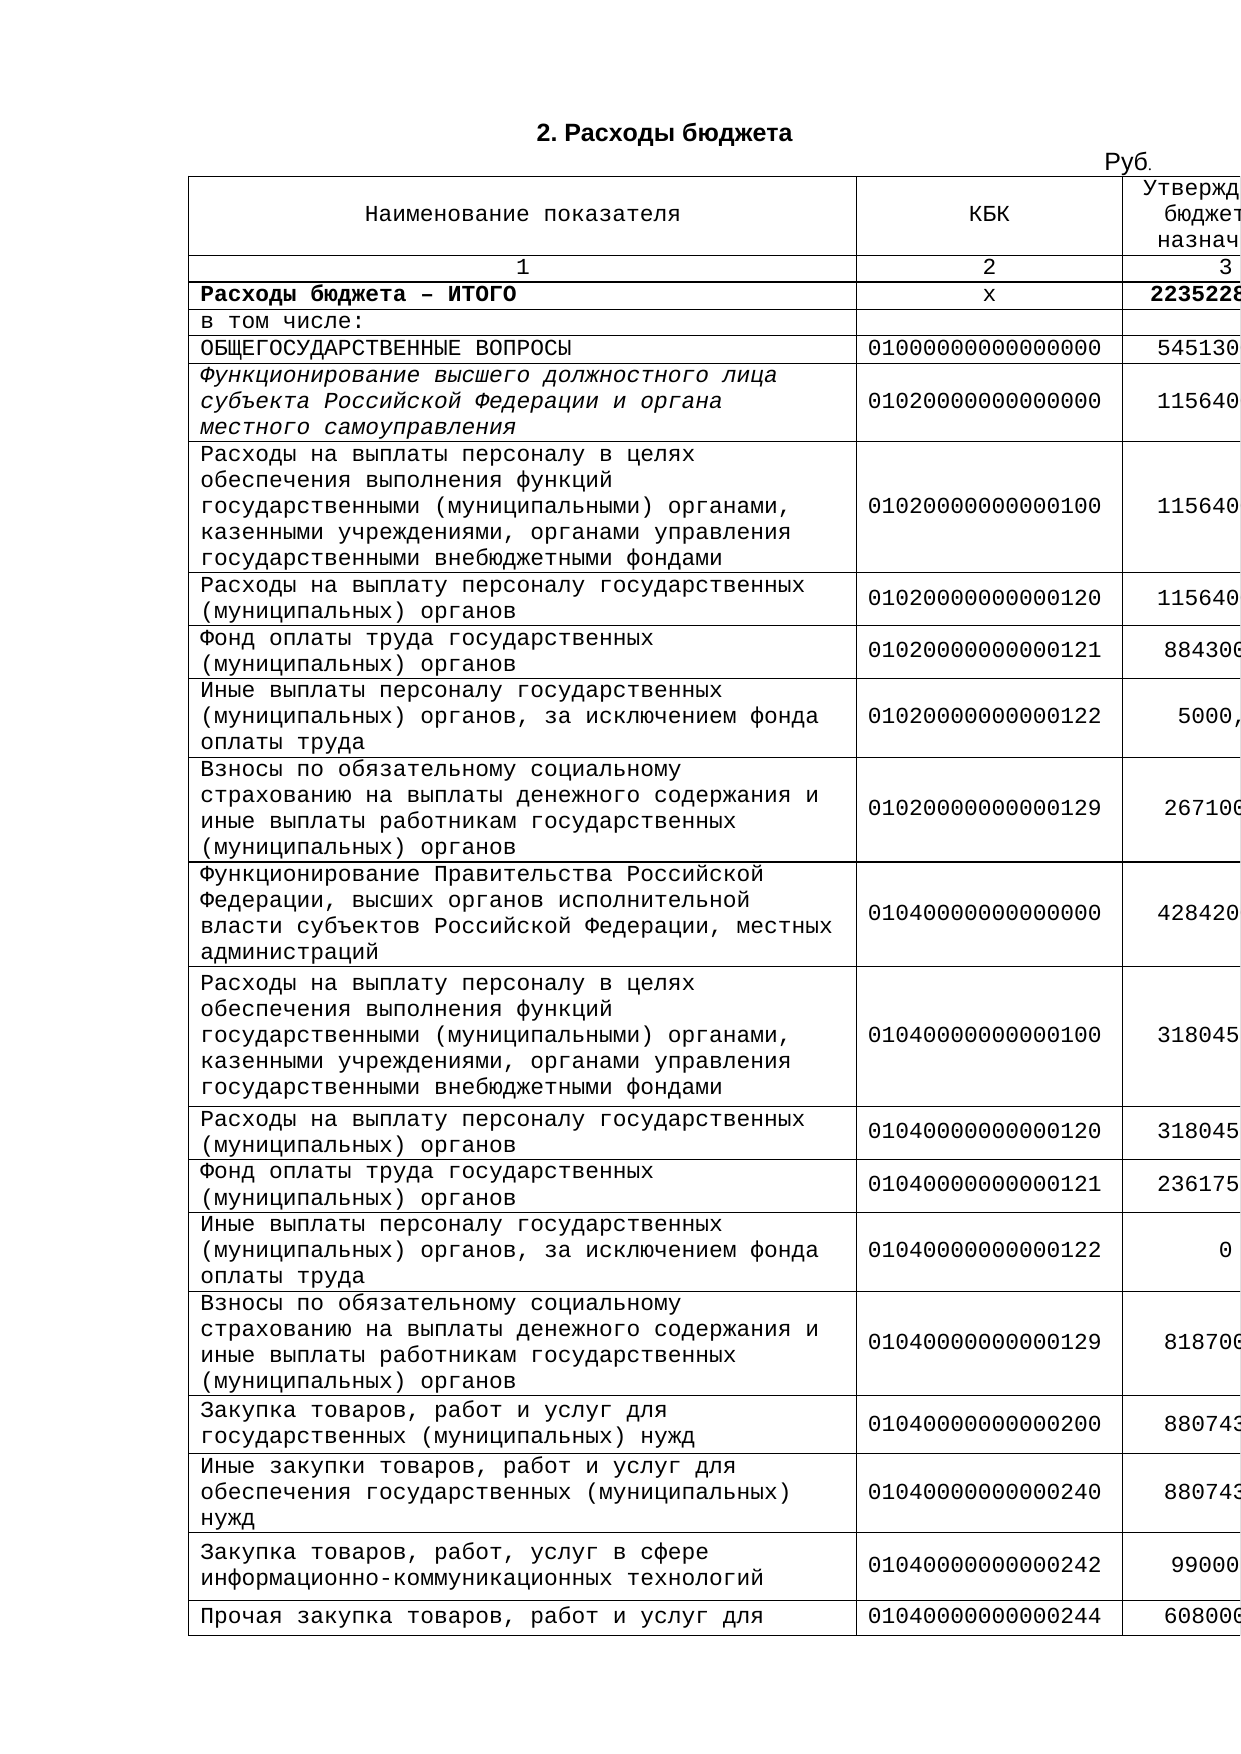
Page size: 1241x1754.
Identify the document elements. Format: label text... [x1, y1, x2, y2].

table_cell 818700,00 [1123, 1292, 1240, 1395]
table_cell 880743,67 [1123, 1454, 1240, 1532]
table_cell 2361756,48 [1123, 1160, 1240, 1212]
table_cell 01040000000000120 [857, 1107, 1122, 1159]
table_cell 267100,00 [1123, 758, 1240, 861]
table_cell 4284200,15 [1123, 863, 1240, 966]
table_cell 01040000000000200 [857, 1396, 1122, 1453]
table_header Наименование показателя [189, 177, 856, 254]
table_header КБК [857, 177, 1122, 254]
table_cell 01020000000000121 [857, 626, 1122, 678]
table_cell 01040000000000129 [857, 1292, 1122, 1395]
table_cell в том числе: [189, 310, 856, 335]
table_cell 01040000000000122 [857, 1213, 1122, 1291]
table_cell 01020000000000120 [857, 573, 1122, 625]
table_cell Иные закупки товаров, работ и услуг для обеспечения государственных (муниципальных) нужд [189, 1454, 856, 1532]
table_cell 99000,00 [1123, 1533, 1240, 1599]
table_cell 3 [1123, 256, 1240, 281]
table_cell 884300,00 [1123, 626, 1240, 678]
table_cell Взносы по обязательному социальному страхованию на выплаты денежного содержания и иные выплаты работникам государственных (муниципальных) органов [189, 1292, 856, 1395]
table_cell 01040000000000100 [857, 967, 1122, 1106]
table_cell 01020000000000129 [857, 758, 1122, 861]
table_cell Функционирование Правительства Российской Федерации, высших органов исполнительной власти субъектов Российской Федерации, местных администраций [189, 863, 856, 966]
table_cell Расходы на выплату персоналу государственных (муниципальных) органов [189, 573, 856, 625]
table_cell 880743,67 [1123, 1396, 1240, 1453]
table_cell Фонд оплаты труда государственных (муниципальных) органов [189, 626, 856, 678]
table_cell 01020000000000100 [857, 442, 1122, 572]
table_cell 0 [1123, 1213, 1240, 1291]
table_cell Расходы на выплату персоналу государственных (муниципальных) органов [189, 1107, 856, 1159]
table_cell ОБЩЕГОСУДАРСТВЕННЫЕ ВОПРОСЫ [189, 336, 856, 362]
table_cell Фонд оплаты труда государственных (муниципальных) органов [189, 1160, 856, 1212]
table_cell 3180456,48 [1123, 1107, 1240, 1159]
table_cell 01000000000000000 [857, 336, 1122, 362]
table_cell 608000,00 [1123, 1601, 1240, 1635]
table_cell [857, 310, 1122, 335]
table_cell 5451300,15 [1123, 336, 1240, 362]
table_cell 2 [857, 256, 1122, 281]
table_cell Закупка товаров, работ, услуг в сфере информационно-коммуникационных технологий [189, 1533, 856, 1599]
table_cell Расходы бюджета – ИТОГО [189, 283, 856, 308]
table_cell 01020000000000122 [857, 679, 1122, 757]
table_cell 01040000000000242 [857, 1533, 1122, 1599]
table_cell Иные выплаты персоналу государственных (муниципальных) органов, за исключением фонда оплаты труда [189, 1213, 856, 1291]
table_cell Взносы по обязательному социальному страхованию на выплаты денежного содержания и иные выплаты работникам государственных (муниципальных) органов [189, 758, 856, 861]
table_cell Закупка товаров, работ и услуг для государственных (муниципальных) нужд [189, 1396, 856, 1453]
table_cell 1156400,00 [1123, 573, 1240, 625]
table_cell 01040000000000244 [857, 1601, 1122, 1635]
table_header Утвержденные бюджетные назначения [1123, 177, 1240, 254]
text Руб. [777, 147, 1152, 176]
table_cell 1156400,00 [1123, 364, 1240, 441]
table_cell 22352288,59 [1123, 283, 1240, 308]
table_cell 5000,00 [1123, 679, 1240, 757]
table_cell 1 [189, 256, 856, 281]
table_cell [189, 1601, 856, 1635]
table_cell 3180456,48 [1123, 967, 1240, 1106]
table_cell х [857, 283, 1122, 308]
table_cell 01040000000000121 [857, 1160, 1122, 1212]
table_cell Расходы на выплату персоналу в целях обеспечения выполнения функций государственными (муниципальными) органами, казенными учреждениями, органами управления государственными внебюджетными фондами [189, 967, 856, 1106]
table_cell Иные выплаты персоналу государственных (муниципальных) органов, за исключением фонда оплаты труда [189, 679, 856, 757]
table_cell 01040000000000000 [857, 863, 1122, 966]
text 2. Расходы бюджета [177, 118, 1152, 147]
table_cell Функционирование высшего должностного лица субъекта Российской Федерации и органа местного самоуправления [189, 364, 856, 441]
table_cell 1156400,00 [1123, 442, 1240, 572]
table_cell 01040000000000240 [857, 1454, 1122, 1532]
table_cell Расходы на выплаты персоналу в целях обеспечения выполнения функций государственными (муниципальными) органами, казенными учреждениями, органами управления государственными внебюджетными фондами [189, 442, 856, 572]
table_cell [1123, 310, 1240, 335]
table_cell 01020000000000000 [857, 364, 1122, 441]
